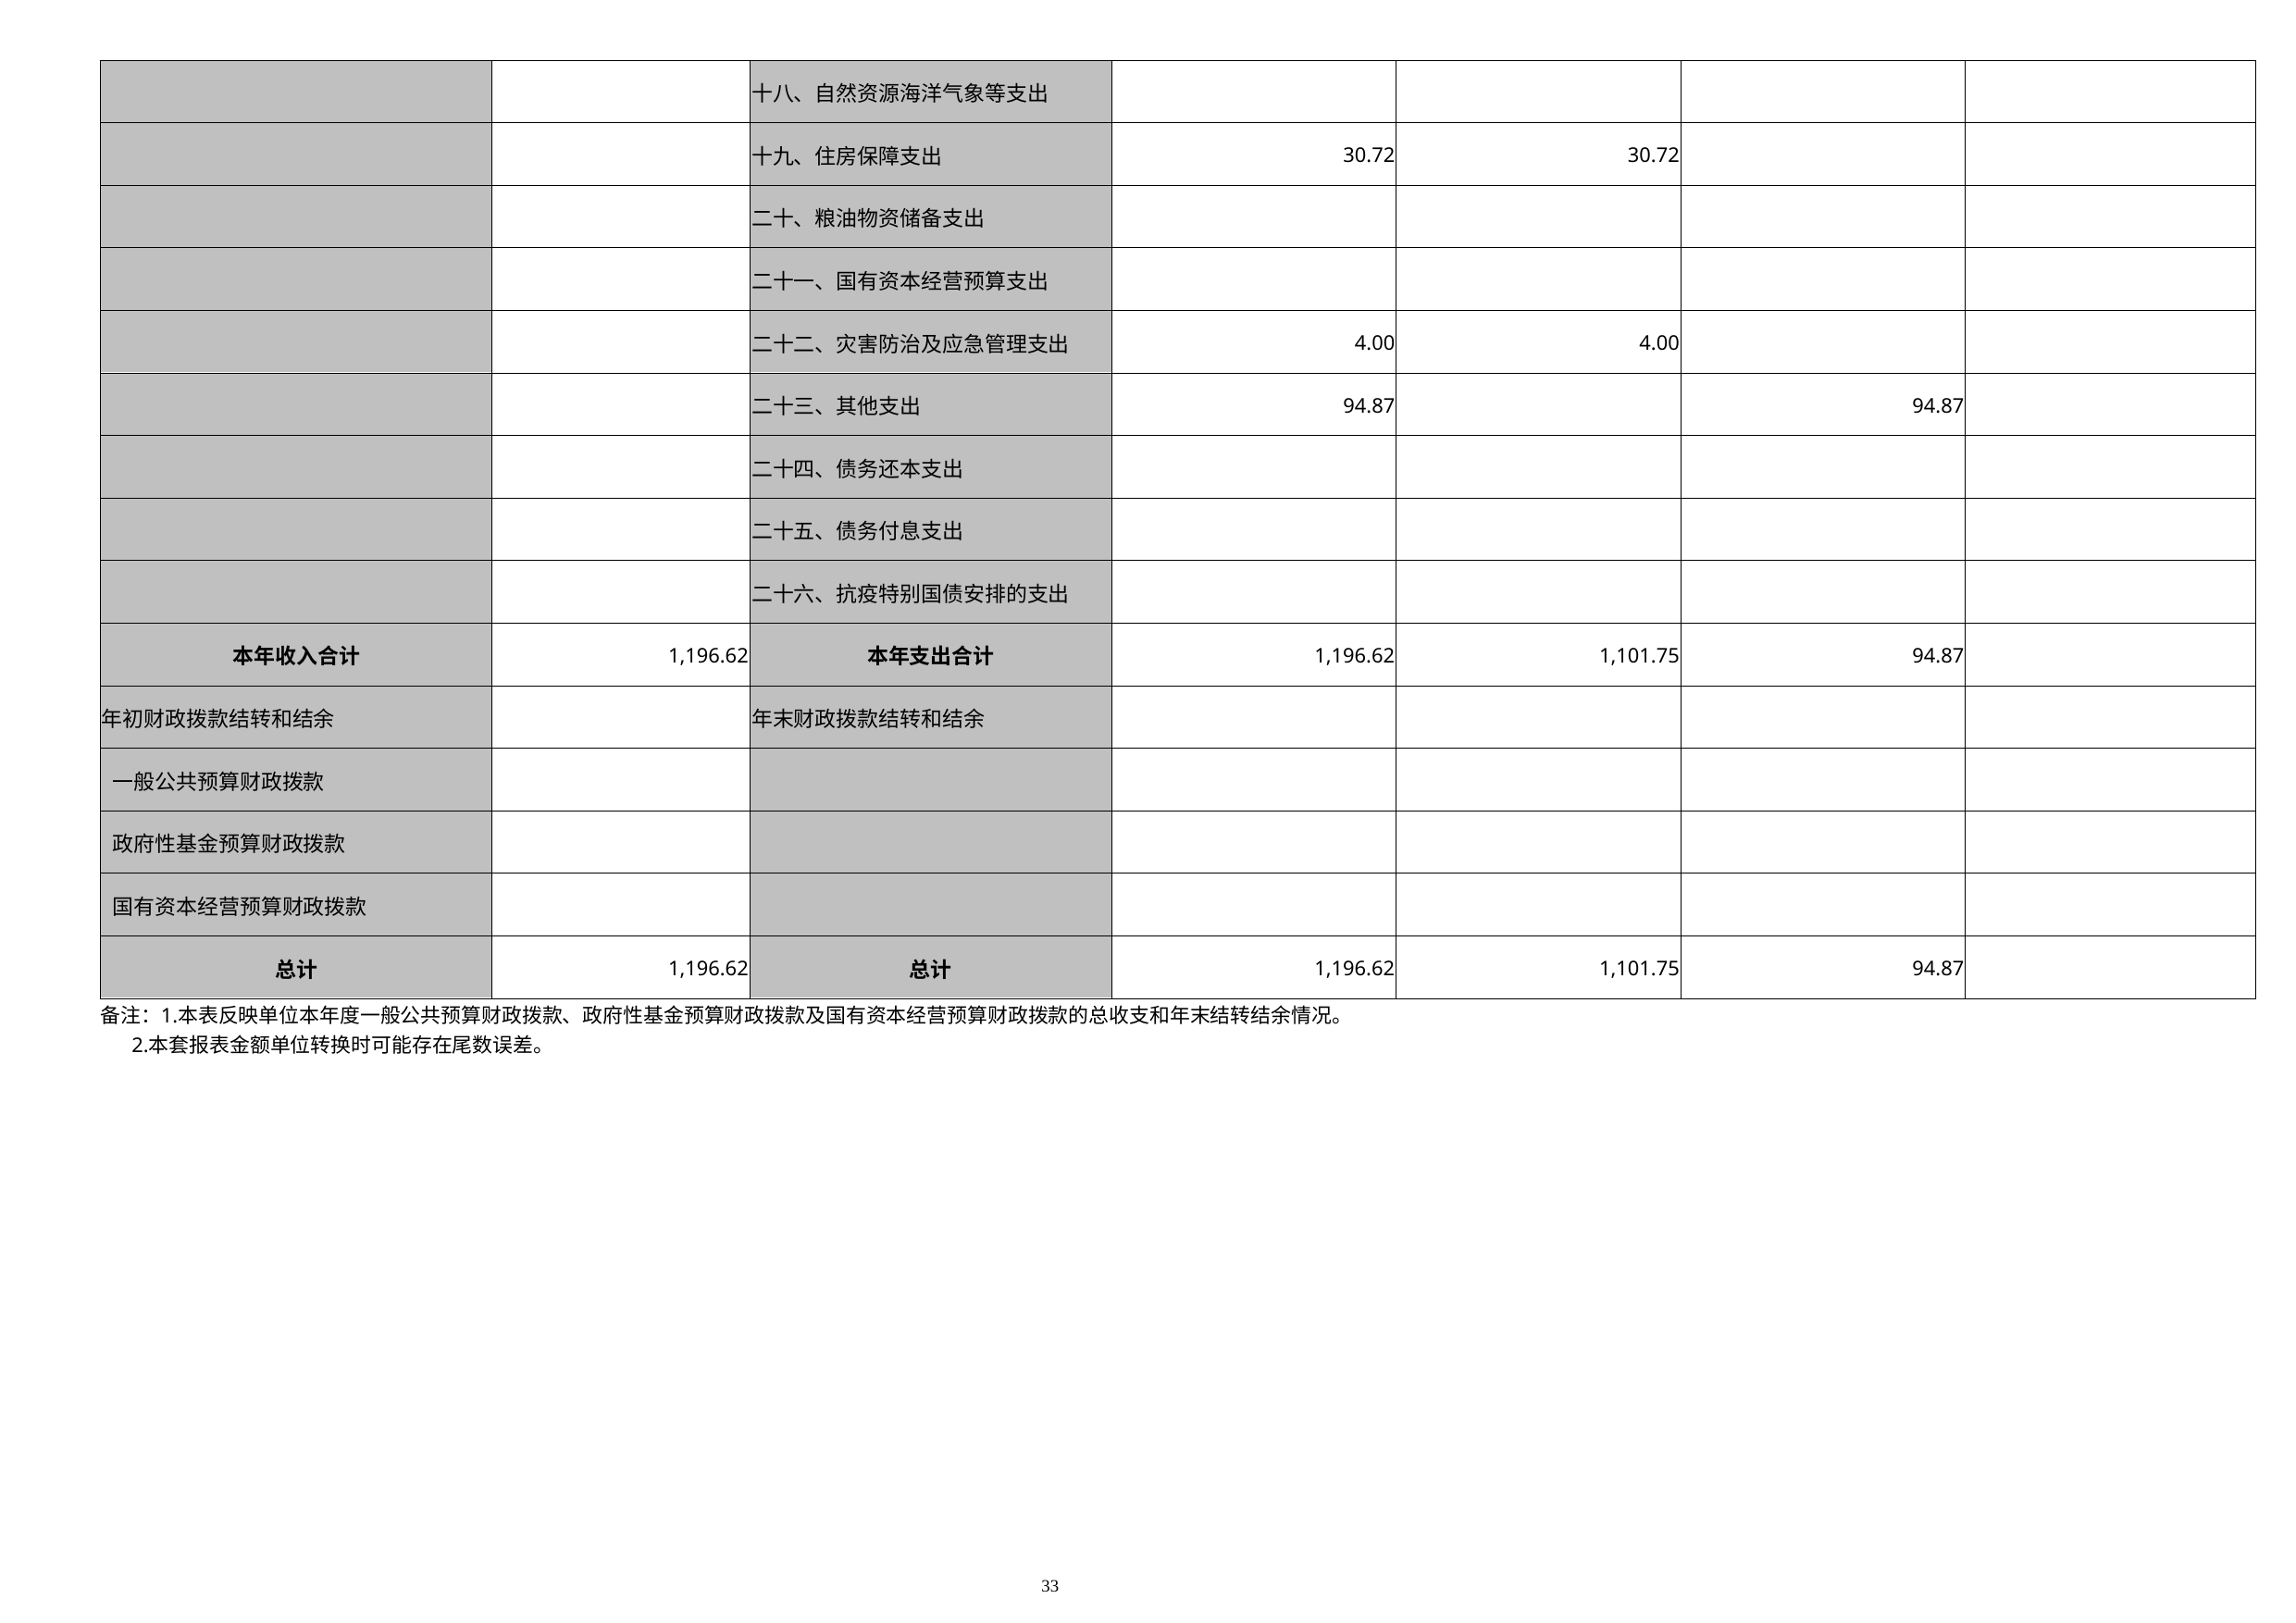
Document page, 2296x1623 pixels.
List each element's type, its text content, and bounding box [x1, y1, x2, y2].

table_cell [492, 687, 750, 748]
table_cell 1,196.62 [492, 624, 750, 686]
table_cell [1396, 561, 1681, 623]
table_cell 94.87 [1682, 624, 1965, 686]
table_cell [1112, 561, 1396, 623]
table_cell [1966, 436, 2255, 498]
table_cell [1966, 749, 2255, 811]
table_cell [1966, 624, 2255, 686]
table_cell [492, 873, 750, 935]
table_cell [1966, 311, 2255, 372]
table_cell 政府性基金预算财政拨款 [101, 812, 491, 873]
table_cell 二十四、债务还本支出 [751, 436, 1111, 498]
table_cell [1966, 374, 2255, 435]
table_cell [1112, 873, 1396, 935]
table_cell [1682, 749, 1965, 811]
table_cell [1112, 61, 1396, 122]
table_cell [101, 311, 491, 372]
table_cell [1682, 812, 1965, 873]
table_cell [1682, 186, 1965, 247]
table_cell 二十五、债务付息支出 [751, 499, 1111, 560]
table_cell [1682, 873, 1965, 935]
table_cell 1,196.62 [492, 936, 750, 997]
table_cell [1112, 687, 1396, 748]
table_cell [1396, 374, 1681, 435]
table_cell [751, 749, 1111, 811]
table_cell [1682, 499, 1965, 560]
table_cell [1966, 123, 2255, 185]
table_cell 总计 [101, 936, 491, 997]
table_cell [1966, 61, 2255, 122]
table_cell [1966, 561, 2255, 623]
table_cell [1396, 687, 1681, 748]
table_cell 94.87 [1682, 374, 1965, 435]
table_cell [751, 812, 1111, 873]
table_cell 1,196.62 [1112, 936, 1396, 997]
table_cell 年初财政拨款结转和结余 [101, 687, 491, 748]
table_cell [1112, 248, 1396, 310]
table_cell [101, 123, 491, 185]
table_cell [1682, 248, 1965, 310]
table_cell [1682, 687, 1965, 748]
table_cell [1966, 248, 2255, 310]
table_cell 年末财政拨款结转和结余 [751, 687, 1111, 748]
table_cell [1396, 749, 1681, 811]
table_cell 1,101.75 [1396, 936, 1681, 997]
table_cell 十九、住房保障支出 [751, 123, 1111, 185]
table_cell [101, 561, 491, 623]
table_cell 94.87 [1682, 936, 1965, 997]
table_cell [492, 749, 750, 811]
table_cell 一般公共预算财政拨款 [101, 749, 491, 811]
table_cell [101, 248, 491, 310]
table_cell 总计 [751, 936, 1111, 997]
table_cell 本年收入合计 [101, 624, 491, 686]
table_cell [1396, 499, 1681, 560]
table_cell [1396, 812, 1681, 873]
table_cell [1396, 873, 1681, 935]
table_cell [1396, 436, 1681, 498]
table_cell 二十六、抗疫特别国债安排的支出 [751, 561, 1111, 623]
table_cell [751, 873, 1111, 935]
table_cell 国有资本经营预算财政拨款 [101, 873, 491, 935]
table_cell 二十三、其他支出 [751, 374, 1111, 435]
table_cell [101, 374, 491, 435]
table_cell [101, 186, 491, 247]
table_cell [1112, 499, 1396, 560]
table_cell [1966, 499, 2255, 560]
table_cell [1966, 936, 2255, 997]
table_cell [492, 311, 750, 372]
table_cell [1112, 812, 1396, 873]
table_cell 94.87 [1112, 374, 1396, 435]
table_cell [101, 436, 491, 498]
table_cell [1112, 436, 1396, 498]
table_cell 二十、粮油物资储备支出 [751, 186, 1111, 247]
table_cell [1966, 687, 2255, 748]
table_cell 4.00 [1112, 311, 1396, 372]
table_cell [1396, 186, 1681, 247]
table_cell [492, 123, 750, 185]
table_cell 1,196.62 [1112, 624, 1396, 686]
text 备注：1.本表反映单位本年度一般公共预算财政拨款、政府性基金预算财政拨款及国有资本经营预算财政拨款的总收支和年末结转结余情况。 2.本套报表金额单位转换时可能存在尾数误差。 [100, 999, 2252, 1119]
table_cell [1682, 61, 1965, 122]
table_cell [1966, 873, 2255, 935]
table_cell [492, 186, 750, 247]
table_cell 二十二、灾害防治及应急管理支出 [751, 311, 1111, 372]
table_cell [1112, 186, 1396, 247]
table_cell [1682, 436, 1965, 498]
table_cell [1966, 812, 2255, 873]
table_cell [1682, 123, 1965, 185]
table_cell [492, 436, 750, 498]
table_cell [492, 248, 750, 310]
table_cell 4.00 [1396, 311, 1681, 372]
table_cell [101, 499, 491, 560]
table_cell 30.72 [1396, 123, 1681, 185]
table_cell [1396, 61, 1681, 122]
table_cell [101, 61, 491, 122]
table_cell [1682, 311, 1965, 372]
table_cell [492, 499, 750, 560]
table_cell 30.72 [1112, 123, 1396, 185]
table_cell [492, 374, 750, 435]
table_cell 本年支出合计 [751, 624, 1111, 686]
table_cell [492, 61, 750, 122]
table_cell [1396, 248, 1681, 310]
table_cell [1682, 561, 1965, 623]
table_cell 二十一、国有资本经营预算支出 [751, 248, 1111, 310]
table_cell 1,101.75 [1396, 624, 1681, 686]
table_cell [1112, 749, 1396, 811]
table_cell 十八、自然资源海洋气象等支出 [751, 61, 1111, 122]
table_cell [1966, 186, 2255, 247]
table_cell [492, 812, 750, 873]
table_cell [492, 561, 750, 623]
